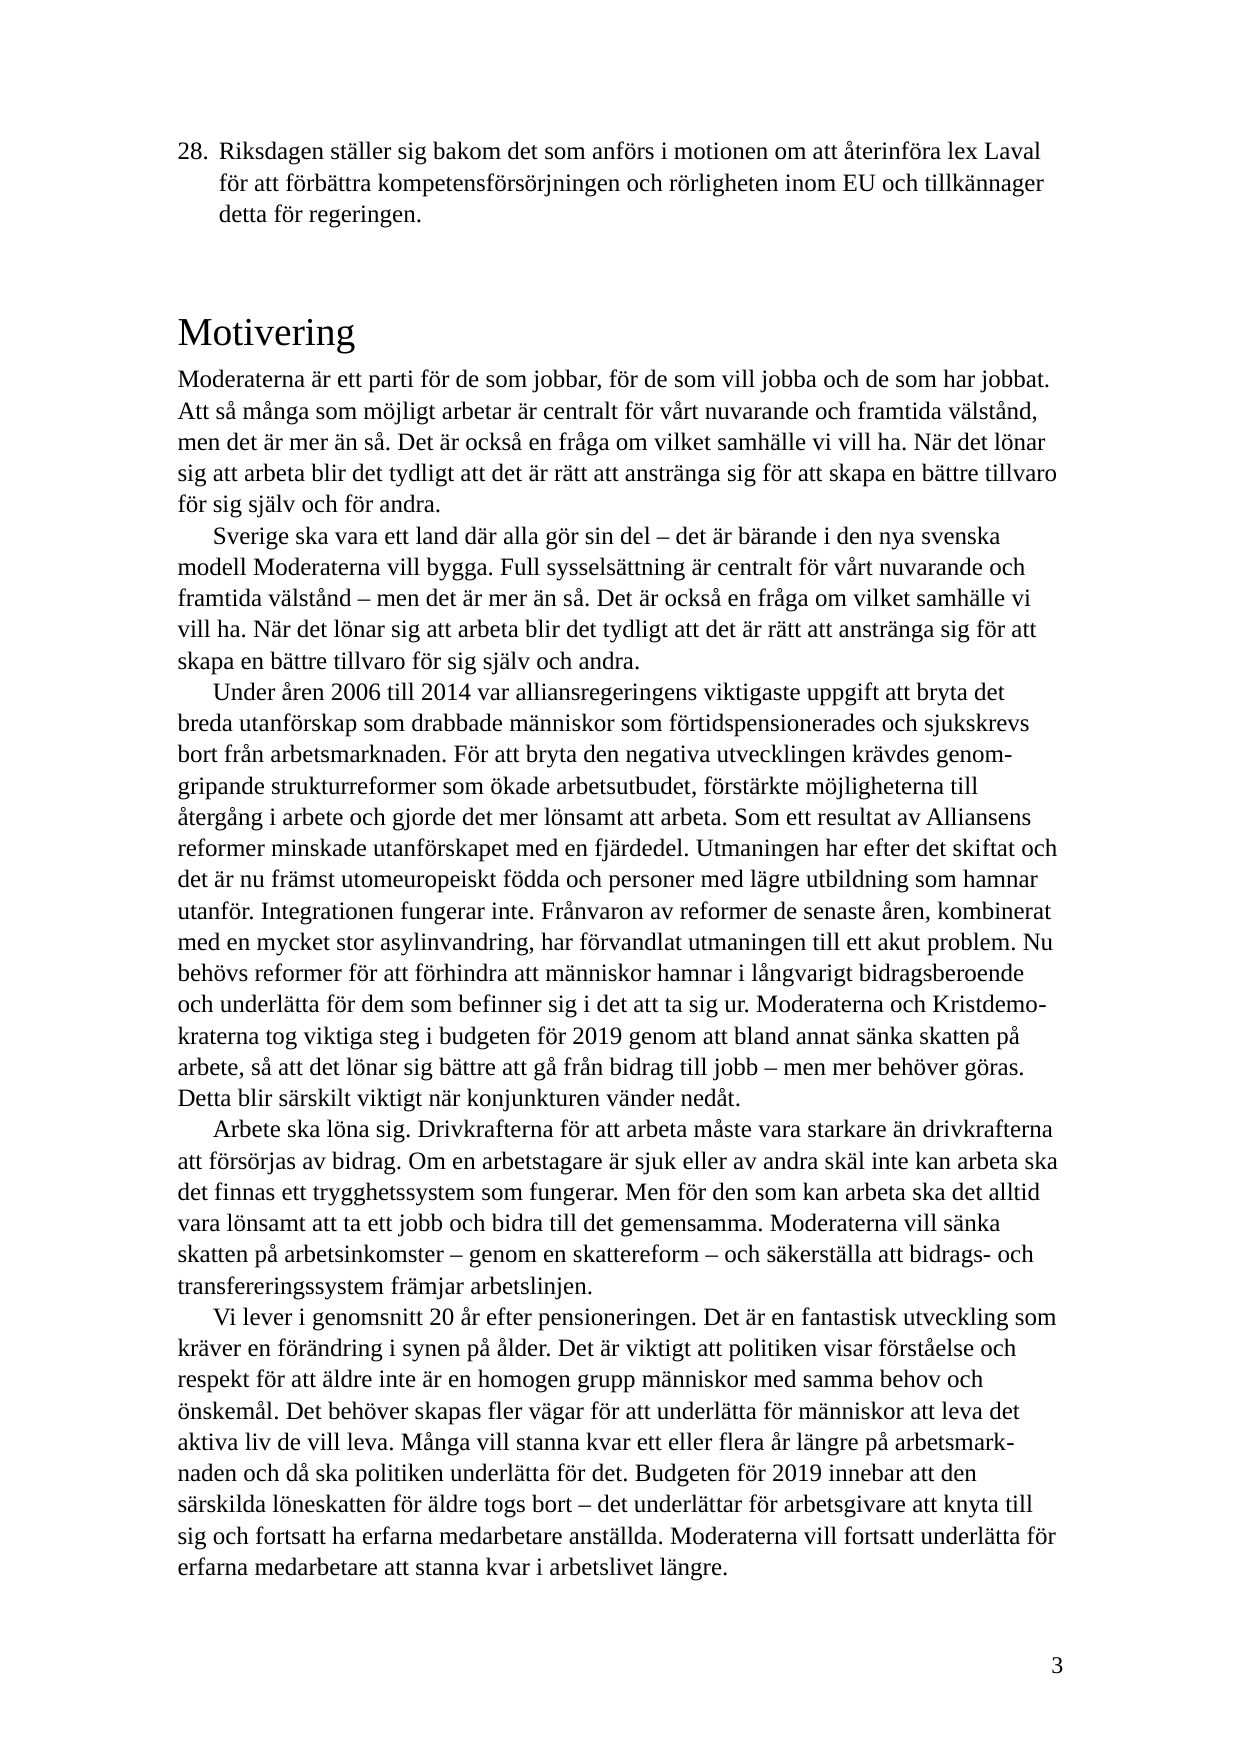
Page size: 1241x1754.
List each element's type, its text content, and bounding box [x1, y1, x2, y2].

text Arbete ska löna sig. Drivkrafterna för att arbeta måste vara starkare än drivkrafterna att försörjas av bidrag. Om en arbetstagare är sjuk eller av andra skäl inte kan arbeta ska det finnas ett trygghetssystem som fungerar. Men för den som kan arbeta ska det alltid vara lönsamt att ta ett jobb och bidra till det gemensamma. Moderaterna vill sänka skatten på arbetsinkomster – genom en skattereform – och säkerställa att bidrags- och transfereringssystem främjar arbetslinjen. [177, 1112, 1063, 1299]
text Moderaterna är ett parti för de som jobbar, för de som vill jobba och de som har jobbat. Att så många som möjligt arbetar är centralt för vårt nuvarande och framtida välstånd, men det är mer än så. Det är också en fråga om vilket samhälle vi vill ha. När det lönar sig att arbeta blir det tydligt att det är rätt att anstränga sig för att skapa en bättre tillvaro för sig själv och för andra. [177, 362, 1063, 518]
text Under åren 2006 till 2014 var alliansregeringens viktigaste uppgift att bryta det breda utanförskap som drabbade människor som förtidspensionerades och sjukskrevs bort från arbetsmarknaden. För att bryta den negativa utvecklingen krävdes genomgripande strukturreformer som ökade arbetsutbudet, förstärkte möjligheterna till återgång i arbete och gjorde det mer lönsamt att arbeta. Som ett resultat av Alliansens reformer minskade utanförskapet med en fjärdedel. Utmaningen har efter det skiftat och det är nu främst utomeuropeiskt födda och personer med lägre utbildning som hamnar utanför. Integrationen fungerar inte. Frånvaron av reformer de senaste åren, kombinerat med en mycket stor asylinvandring, har förvandlat utmaningen till ett akut problem. Nu behövs reformer för att förhindra att människor hamnar i långvarigt bidragsberoende och underlätta för dem som befinner sig i det att ta sig ur. Moderaterna och Kristdemokraterna tog viktiga steg i budgeten för 2019 genom att bland annat sänka skatten på arbete, så att det lönar sig bättre att gå från bidrag till jobb – men mer behöver göras. Detta blir särskilt viktigt när konjunkturen vänder nedåt. [177, 674, 1063, 1112]
text Sverige ska vara ett land där alla gör sin del – det är bärande i den nya svenska modell Moderaterna vill bygga. Full sysselsättning är centralt för vårt nuvarande och framtida välstånd – men det är mer än så. Det är också en fråga om vilket samhälle vi vill ha. När det lönar sig att arbeta blir det tydligt att det är rätt att anstränga sig för att skapa en bättre tillvaro för sig själv och andra. [177, 518, 1063, 674]
text Vi lever i genomsnitt 20 år efter pensioneringen. Det är en fantastisk utveckling som kräver en förändring i synen på ålder. Det är viktigt att politiken visar förståelse och respekt för att äldre inte är en homogen grupp människor med samma behov och önskemål. Det behöver skapas fler vägar för att underlätta för människor att leva det aktiva liv de vill leva. Många vill stanna kvar ett eller flera år längre på arbetsmarknaden och då ska politiken underlätta för det. Budgeten för 2019 innebar att den särskilda löneskatten för äldre togs bort – det underlättar för arbetsgivare att knyta till sig och fortsatt ha erfarna medarbetare anställda. Moderaterna vill fortsatt underlätta för erfarna medarbetare att stanna kvar i arbetslivet längre. [177, 1299, 1063, 1581]
